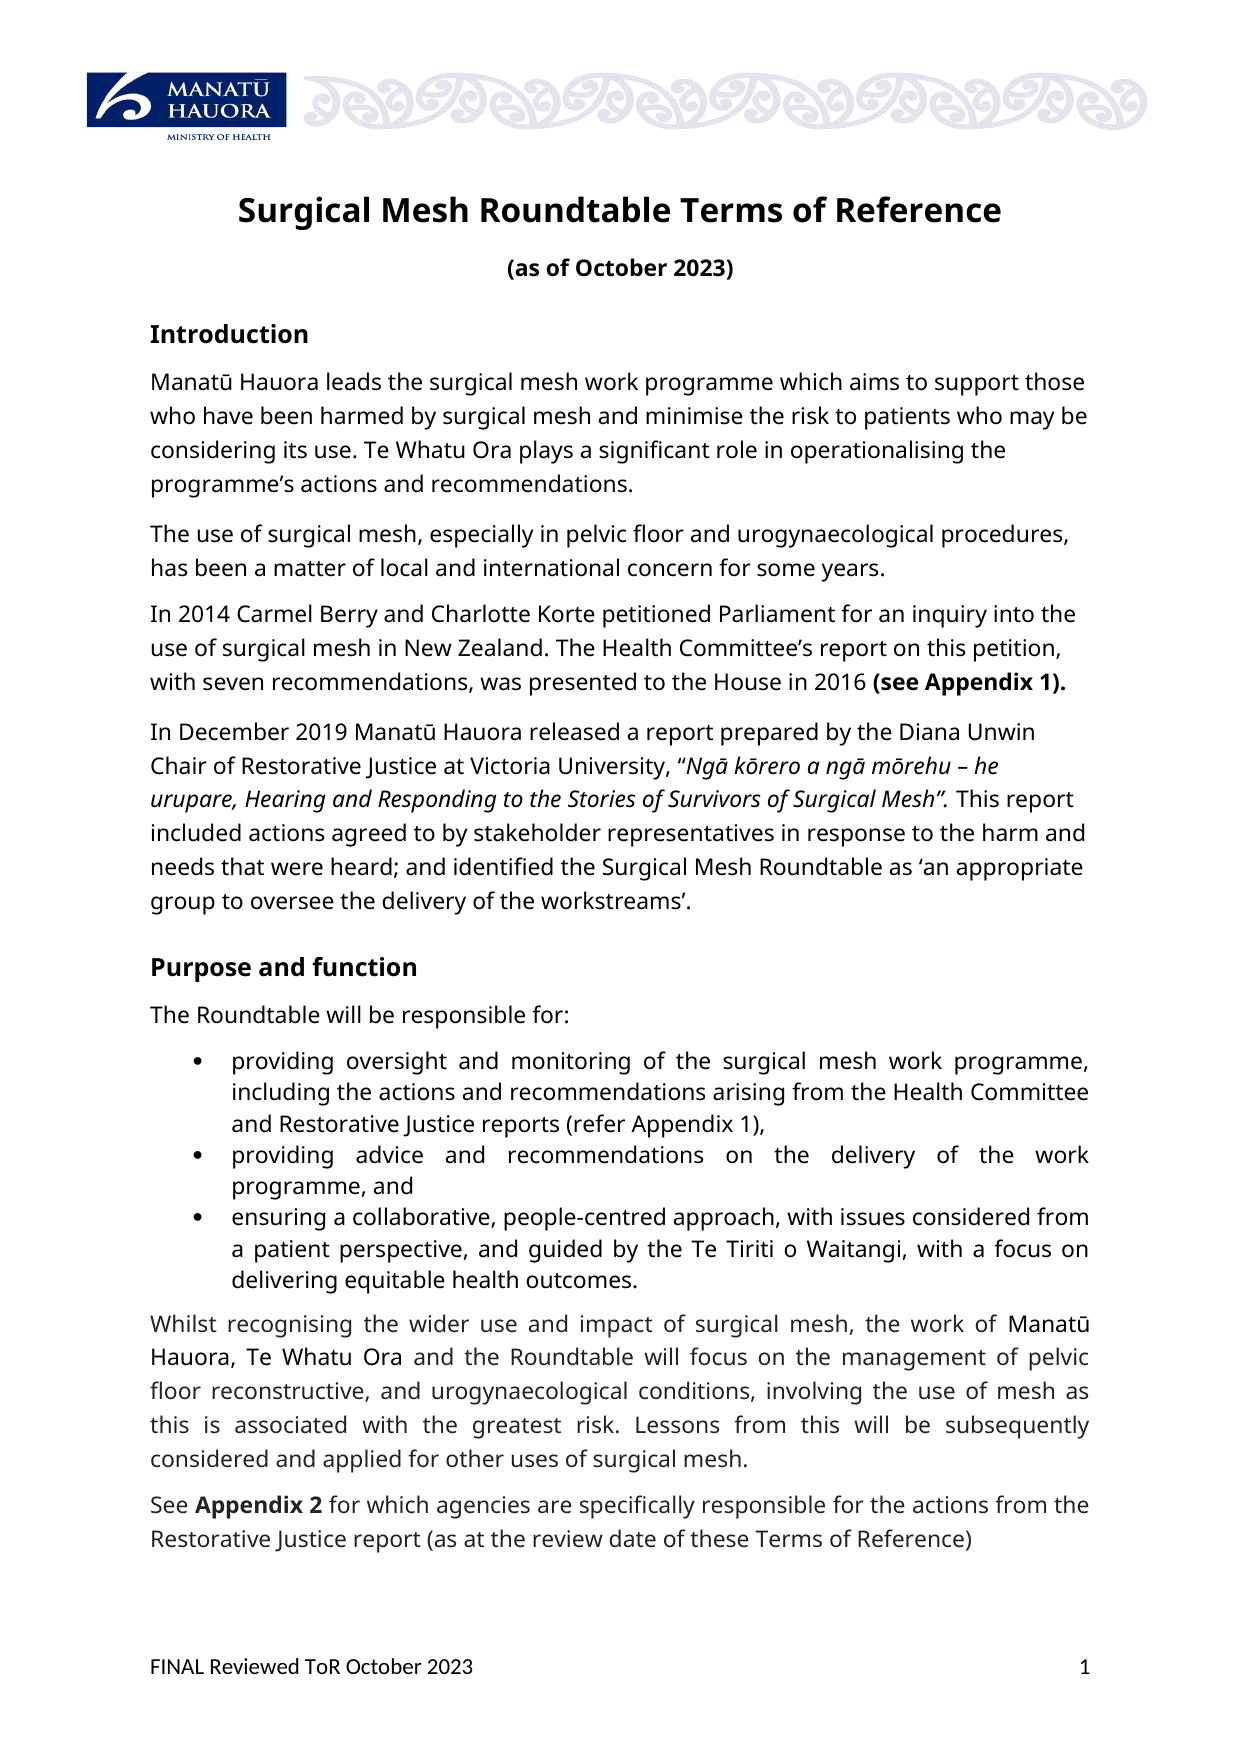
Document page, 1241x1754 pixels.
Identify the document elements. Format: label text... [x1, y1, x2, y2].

text Manatū Hauora leads the surgical mesh work programme which aims to support those who have been harmed by surgical mesh and minimise the risk to patients who may be considering its use. Te Whatu Ora plays a significant role in operationalising the programme’s actions and recommendations. [150, 366, 1090, 499]
subtitle Introduction [150, 317, 1090, 351]
text The use of surgical mesh, especially in pelvic floor and urogynaecological procedures, has been a matter of local and international concern for some years. [150, 518, 1090, 583]
picture [22, 14, 1219, 183]
list providing advice and recommendations on the delivery of the work programme, and [194, 1139, 1090, 1201]
text The Roundtable will be responsible for: [150, 999, 1090, 1030]
text Whilst recognising the wider use and impact of surgical mesh, the work of Manatū Hauora, Te Whatu Ora and the Roundtable will focus on the management of pelvic floor reconstructive, and urogynaecological conditions, involving the use of mesh as this is associated with the greatest risk. Lessons from this will be subsequently considered and applied for other uses of surgical mesh. [150, 1440, 1090, 1474]
list providing oversight and monitoring of the surgical mesh work programme, including the actions and recommendations arising from the Health Committee and Restorative Justice reports (refer Appendix 1), [194, 1045, 1090, 1139]
list ensuring a collaborative, people-centred approach, with issues considered from a patient perspective, and guided by the Te Tiriti o Waitangi, with a focus on delivering equitable health outcomes. [194, 1201, 1090, 1295]
text In 2014 Carmel Berry and Charlotte Korte petitioned Parliament for an inquiry into the use of surgical mesh in New Zealand. The Health Committee’s report on this petition, with seven recommendations, was presented to the House in 2016 (see Appendix 1). [150, 598, 1090, 697]
subtitle Purpose and function [150, 949, 1090, 984]
text See Appendix 2 for which agencies are specifically responsible for the actions from the Restorative Justice report (as at the review date of these Terms of Reference) [150, 1489, 1090, 1554]
subtitle Surgical Mesh Roundtable Terms of Reference [150, 150, 1090, 232]
text (as of October 2023) [150, 252, 1090, 283]
text Whilst recognising the wider use and impact of surgical mesh, the work of Manatū Hauora, Te Whatu Ora and the Roundtable will focus on the management of pelvic floor reconstructive, and urogynaecological conditions, involving the use of mesh as this is associated with the greatest risk. Lessons from this will be subsequently considered and applied for other uses of surgical mesh. [150, 1308, 1090, 1375]
text In December 2019 Manatū Hauora released a report prepared by the Diana Unwin Chair of Restorative Justice at Victoria University, “Ngā kōrero a ngā mōrehu – he urupare, Hearing and Responding to the Stories of Survivors of Surgical Mesh”. This report included actions agreed to by stakeholder representatives in response to the harm and needs that were heard; and identified the Surgical Mesh Roundtable as ‘an appropriate group to oversee the delivery of the workstreams’. [150, 716, 1090, 916]
